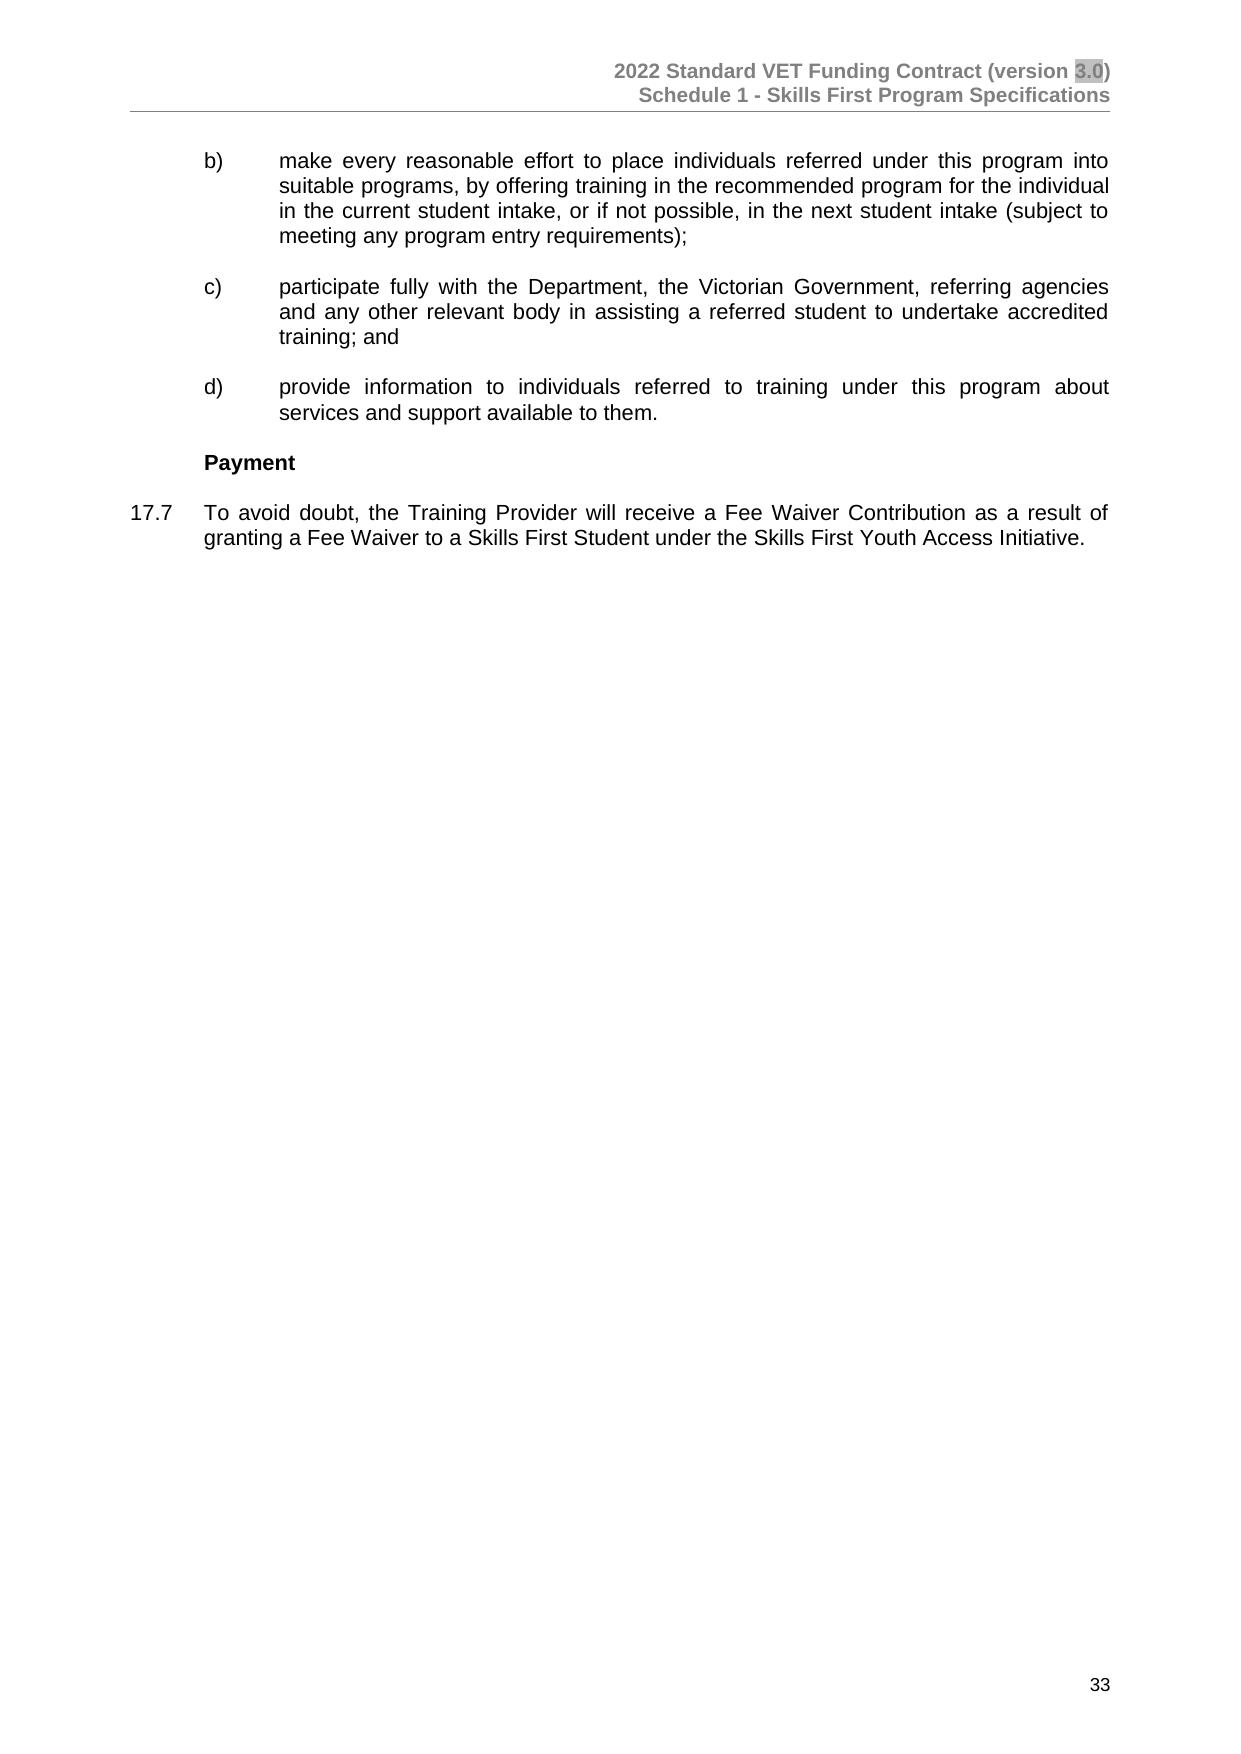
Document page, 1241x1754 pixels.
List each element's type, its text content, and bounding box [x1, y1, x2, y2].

list participate fully with the Department, the Victorian Government, referring agencies and any other relevant body in assisting a referred student to undertake accredited training; and [204, 273, 1110, 349]
list provide information to individuals referred to training under this program about services and support available to them. [204, 374, 1110, 424]
list make every reasonable effort to place individuals referred under this program into suitable programs, by offering training in the recommended program for the individual in the current student intake, or if not possible, in the next student intake (subject to meeting any program entry requirements); [204, 148, 1110, 248]
list To avoid doubt, the Training Provider will receive a Fee Waiver Contribution as a result of granting a Fee Waiver to a Skills First Student under the Skills First Youth Access Initiative. [130, 500, 1110, 550]
text Payment [204, 449, 1110, 475]
